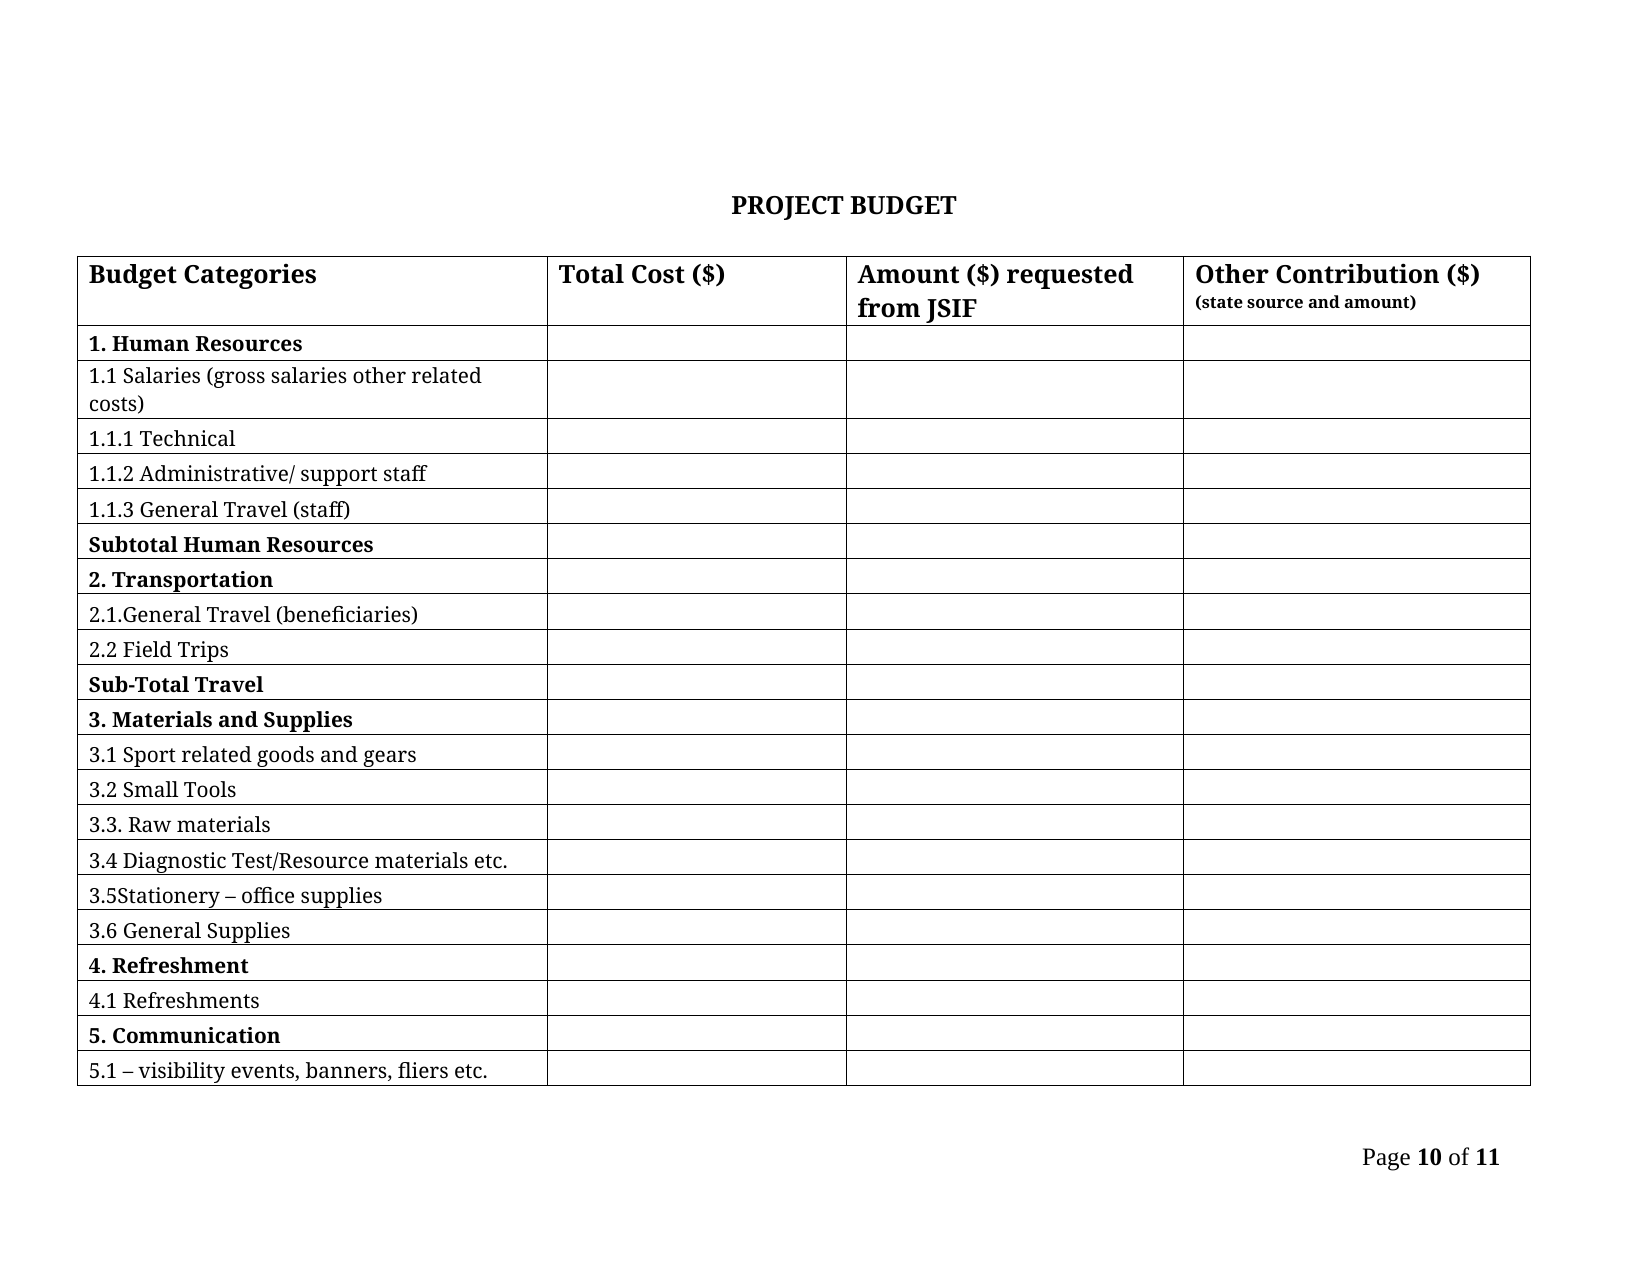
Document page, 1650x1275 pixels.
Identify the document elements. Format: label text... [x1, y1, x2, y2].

table_cell [548, 524, 846, 558]
table_cell [548, 454, 846, 488]
table_cell [847, 910, 1183, 944]
table_cell [847, 981, 1183, 1014]
table_cell 1.1.3 General Travel (staff) [78, 489, 547, 523]
table_cell [548, 805, 846, 839]
table_cell [548, 559, 846, 593]
table_cell [1184, 630, 1530, 663]
table_cell 5.1 – visibility events, banners, fliers etc. [78, 1051, 547, 1085]
table_cell 1.1 Salaries (gross salaries other related costs) [78, 361, 547, 418]
table_header Total Cost ($) [548, 257, 846, 325]
table_cell [847, 1051, 1183, 1085]
table_cell [548, 361, 846, 418]
table_cell 2. Transportation [78, 559, 547, 593]
table_cell [1184, 454, 1530, 488]
table_cell [548, 735, 846, 769]
table_cell [847, 326, 1183, 360]
table_cell [847, 875, 1183, 909]
table_cell 4. Refreshment [78, 945, 547, 979]
table_cell [847, 945, 1183, 979]
table_cell [1184, 665, 1530, 699]
table_cell [548, 875, 846, 909]
table_header Other Contribution ($) (state source and amount) [1184, 257, 1530, 325]
table_cell [847, 524, 1183, 558]
table_cell [847, 361, 1183, 418]
table_cell 1.1.2 Administrative/ support staff [78, 454, 547, 488]
table_cell [847, 489, 1183, 523]
table_cell [548, 981, 846, 1014]
table_cell [847, 630, 1183, 663]
table_cell [847, 840, 1183, 874]
table_header Amount ($) requested from JSIF [847, 257, 1183, 325]
table_cell [1184, 875, 1530, 909]
table_cell [548, 770, 846, 804]
table_cell [1184, 700, 1530, 734]
table_cell [548, 945, 846, 979]
table_cell [1184, 840, 1530, 874]
table_cell 2.2 Field Trips [78, 630, 547, 663]
table_cell [1184, 361, 1530, 418]
table_cell [1184, 770, 1530, 804]
table_cell [1184, 489, 1530, 523]
table_cell [1184, 910, 1530, 944]
table_cell [548, 840, 846, 874]
table_cell 3.2 Small Tools [78, 770, 547, 804]
table_cell Subtotal Human Resources [78, 524, 547, 558]
table_cell 3.5Stationery – office supplies [78, 875, 547, 909]
table_cell 1.1.1 Technical [78, 419, 547, 453]
table_cell [1184, 805, 1530, 839]
table_cell 3.1 Sport related goods and gears [78, 735, 547, 769]
table_cell [1184, 981, 1530, 1014]
table_cell [548, 910, 846, 944]
table_cell Sub-Total Travel [78, 665, 547, 699]
table_cell [548, 594, 846, 628]
table_cell [847, 419, 1183, 453]
table_cell 4.1 Refreshments [78, 981, 547, 1014]
table_cell [548, 665, 846, 699]
table_cell [1184, 326, 1530, 360]
table_cell 3.3. Raw materials [78, 805, 547, 839]
table_cell [847, 559, 1183, 593]
table_cell [847, 770, 1183, 804]
table_cell [1184, 945, 1530, 979]
table_cell [1184, 594, 1530, 628]
list PROJECT BUDGET [187, 187, 1500, 222]
table_cell [548, 1051, 846, 1085]
table_cell [1184, 559, 1530, 593]
table_cell [847, 594, 1183, 628]
table_cell 3.4 Diagnostic Test/Resource materials etc. [78, 840, 547, 874]
table_cell [847, 805, 1183, 839]
table_cell [847, 665, 1183, 699]
table_cell [548, 700, 846, 734]
table_cell 3.6 General Supplies [78, 910, 547, 944]
table_cell [548, 1016, 846, 1050]
table_cell 1. Human Resources [78, 326, 547, 360]
table_cell [847, 454, 1183, 488]
table_cell [548, 489, 846, 523]
table_cell [847, 700, 1183, 734]
table_cell [1184, 524, 1530, 558]
table_cell [548, 419, 846, 453]
table_cell [847, 735, 1183, 769]
table_cell [847, 1016, 1183, 1050]
table_cell [1184, 419, 1530, 453]
table_cell [1184, 1016, 1530, 1050]
table_cell [548, 630, 846, 663]
table_cell [1184, 735, 1530, 769]
table_cell [1184, 1051, 1530, 1085]
table_cell 3. Materials and Supplies [78, 700, 547, 734]
table_cell 5. Communication [78, 1016, 547, 1050]
table_cell 2.1.General Travel (beneficiaries) [78, 594, 547, 628]
table_header Budget Categories [78, 257, 547, 325]
table_cell [548, 326, 846, 360]
